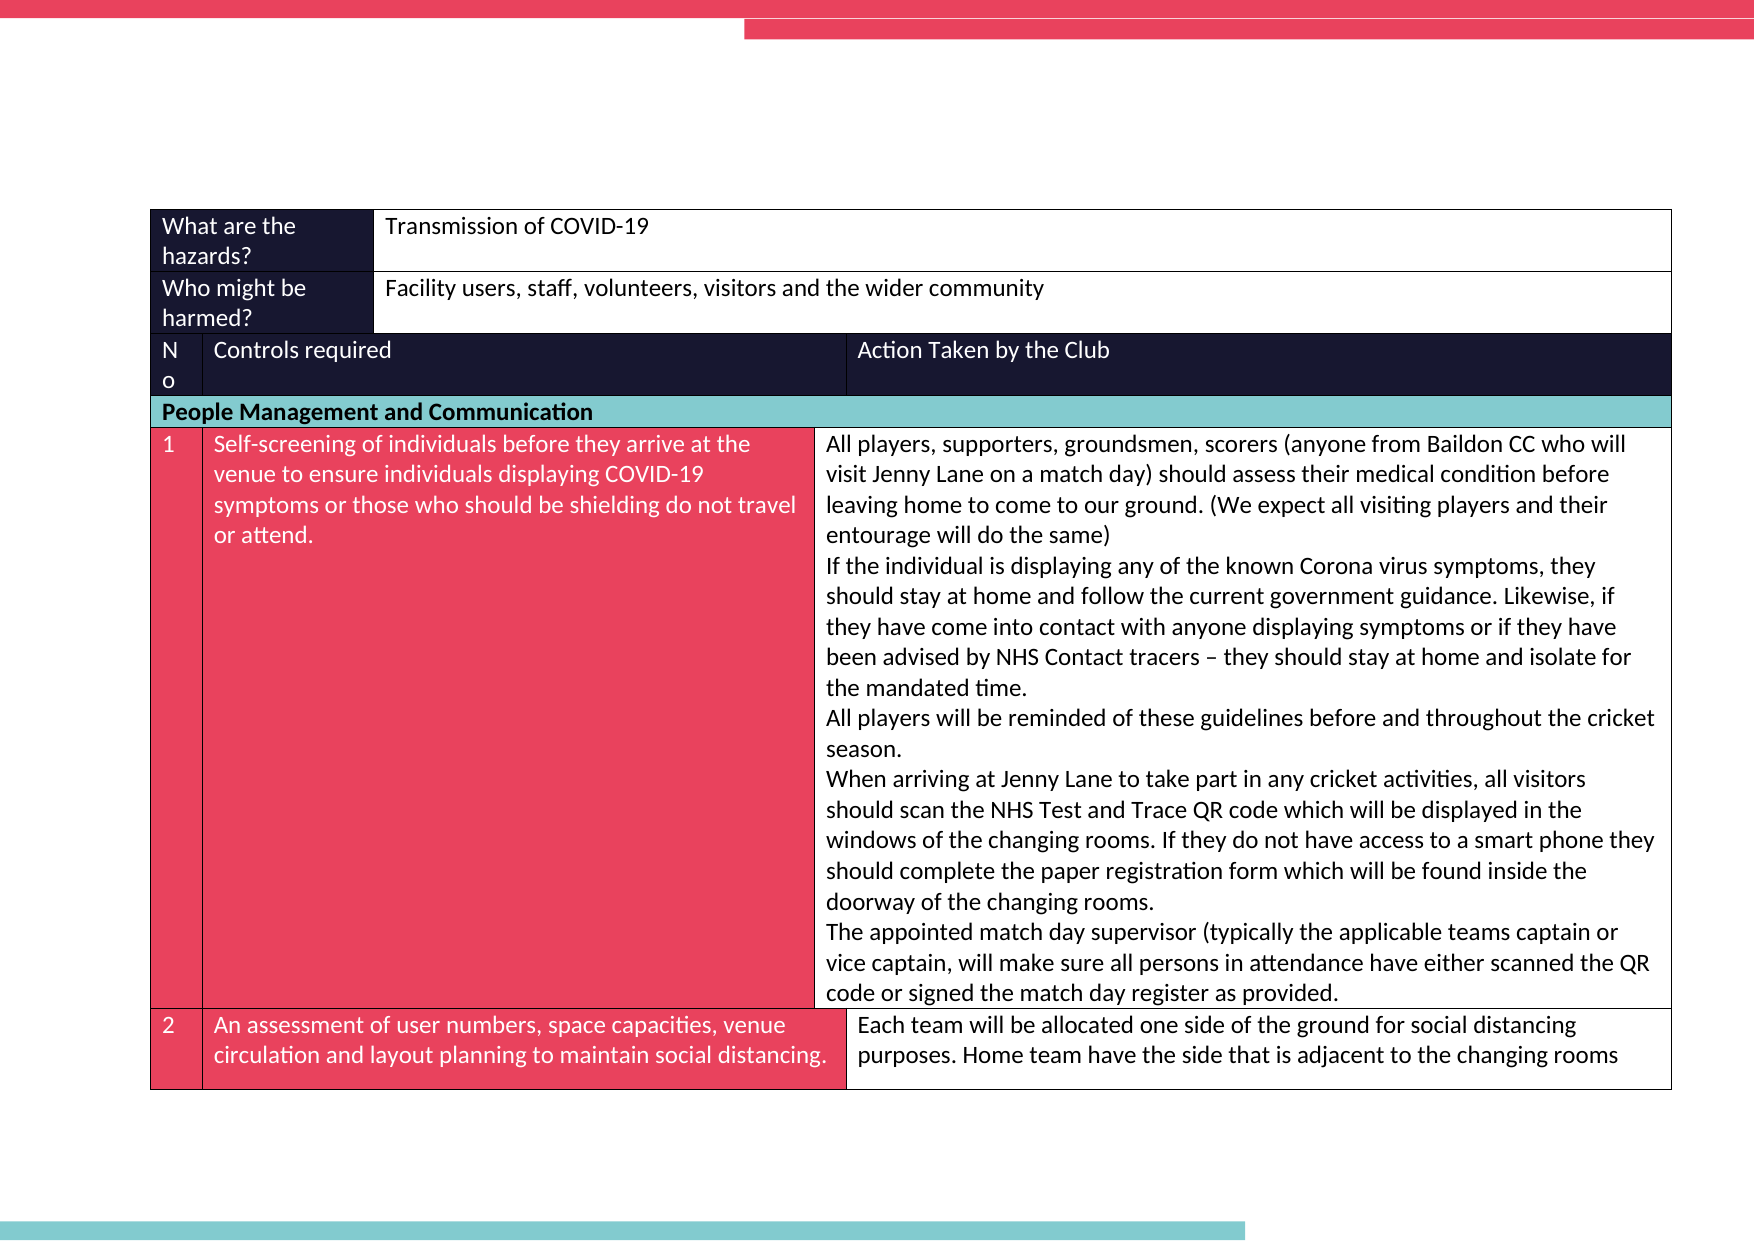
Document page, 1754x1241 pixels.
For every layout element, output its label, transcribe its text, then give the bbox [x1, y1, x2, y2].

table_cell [203, 1009, 846, 1089]
table_header What are the hazards? [151, 210, 373, 271]
table_cell No [151, 334, 202, 395]
table_cell People Management and Communication [151, 396, 1671, 427]
table_cell Who might be harmed? [151, 272, 373, 333]
table_cell Controls required [203, 334, 846, 395]
table_cell Self-screening of individuals before they arrive at the venue to ensure individuals displaying COVID-19 symptoms or those who should be shielding do not travel or attend. [203, 428, 814, 1008]
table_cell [847, 1009, 1671, 1089]
table_cell Action Taken by the Club [847, 334, 1671, 395]
table_cell Facility users, staff, volunteers, visitors and the wider community [374, 272, 1671, 333]
table_cell 2 [151, 1009, 202, 1089]
table_cell All players, supporters, groundsmen, scorers (anyone from Baildon CC who will visit Jenny Lane on a match day) should assess their medical condition before leaving home to come to our ground. (We expect all visiting players and their entourage will do the same) If the individual is displaying any of the known Corona virus symptoms, they should stay at home and follow the current government guidance. Likewise, if they have come into contact with anyone displaying symptoms or if they have been advised by NHS Contact tracers – they should stay at home and isolate for the mandated time. All players will be reminded of these guidelines before and throughout the cricket season. When arriving at Jenny Lane to take part in any cricket activities, all visitors should scan the NHS Test and Trace QR code which will be displayed in the windows of the changing rooms. If they do not have access to a smart phone they should complete the paper registration form which will be found inside the doorway of the changing rooms. The appointed match day supervisor (typically the applicable teams captain or vice captain, will make sure all persons in attendance have either scanned the QR code or signed the match day register as provided. [815, 428, 1671, 1008]
table_cell 1 [151, 428, 202, 1008]
table_header Transmission of COVID-19 [374, 210, 1671, 271]
